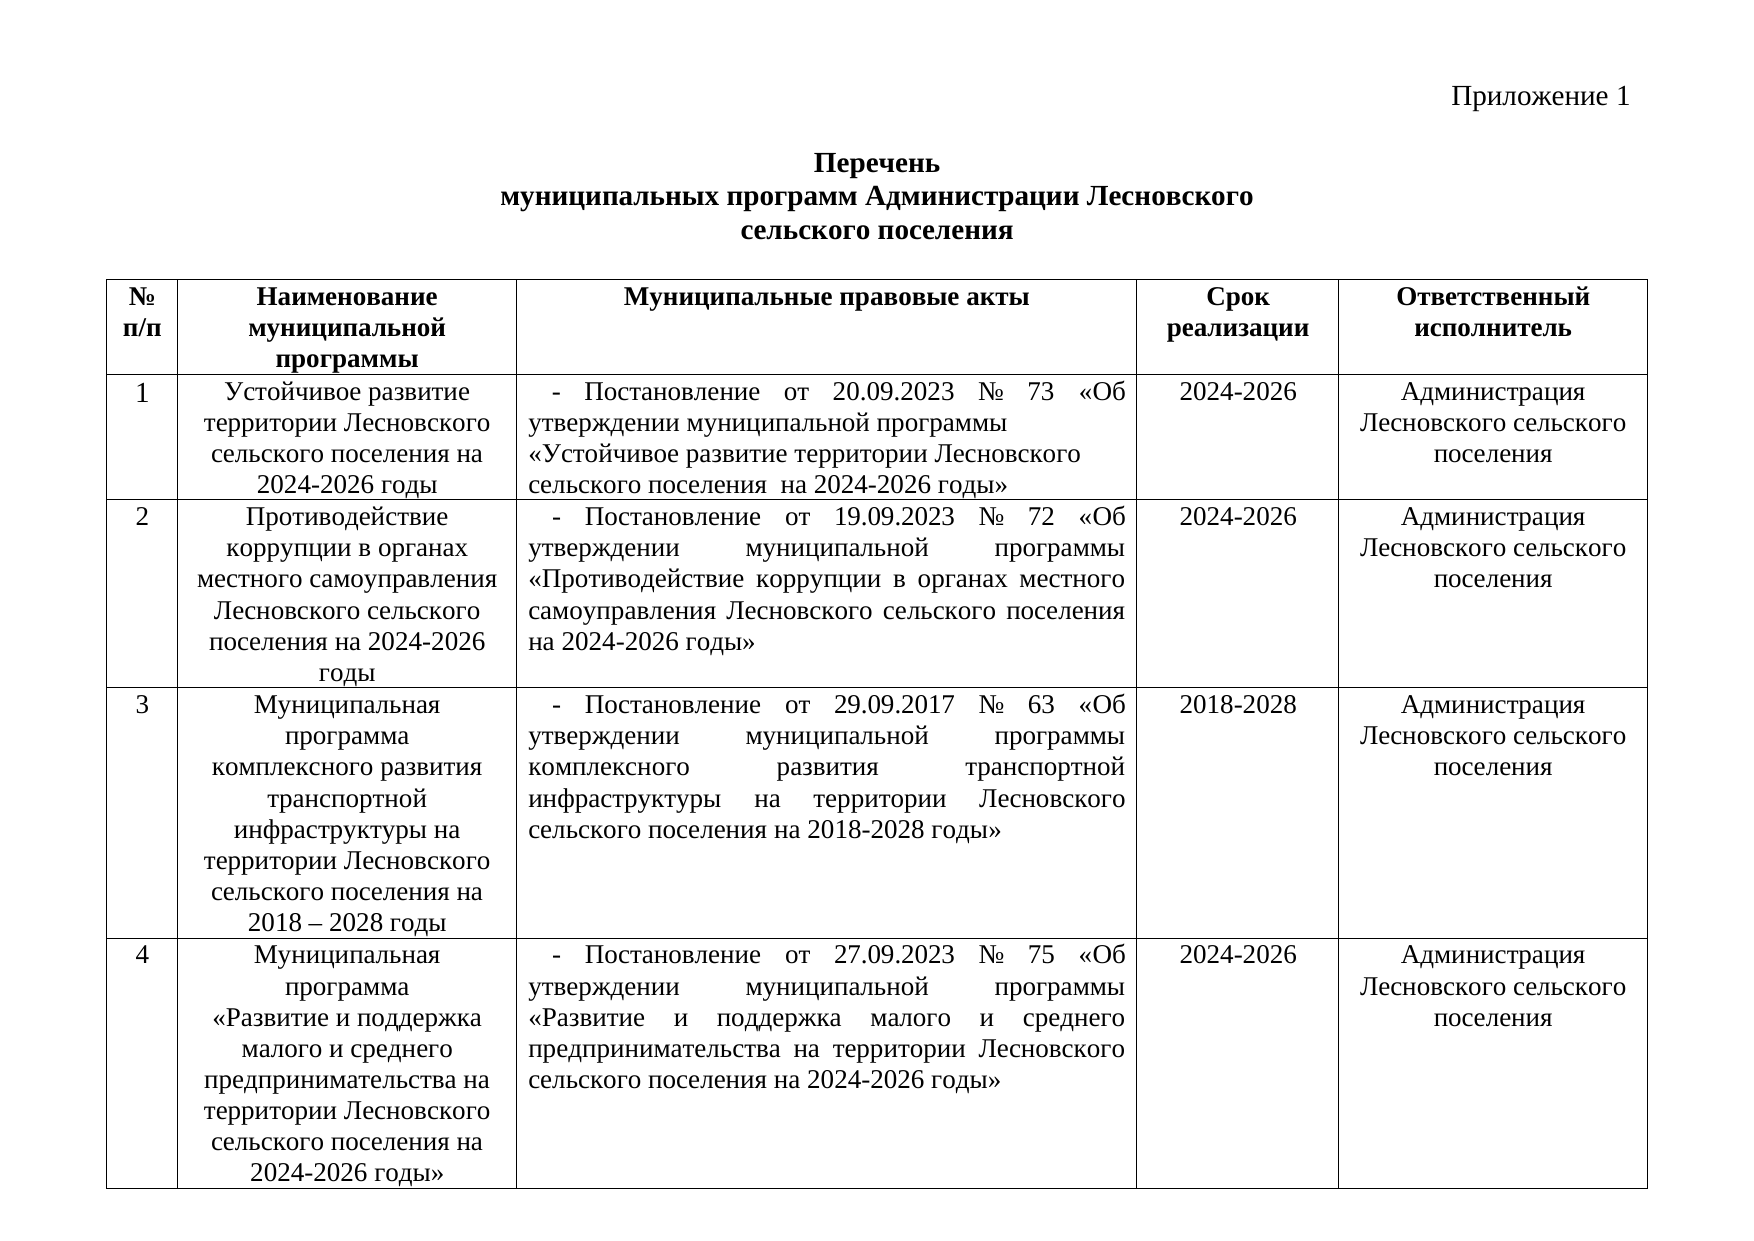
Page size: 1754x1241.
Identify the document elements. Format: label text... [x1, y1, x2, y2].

table_header № п/п [107, 280, 177, 374]
text Перечень [118, 145, 1636, 178]
table_cell Устойчивое развитие территории Лесновского сельского поселения на 2024-2026 годы [178, 375, 516, 499]
table_cell 2024-2026 [1137, 500, 1338, 687]
table_header Наименование муниципальной программы [178, 280, 516, 374]
table_cell 2024-2026 [1137, 375, 1338, 499]
table_cell Администрация Лесновского сельского поселения [1339, 939, 1647, 1188]
table_cell Муниципальная программа комплексного развития транспортной инфраструктуры на территории Лесновского сельского поселения на 2018 – 2028 годы [178, 688, 516, 937]
table_cell 4 [107, 939, 177, 1188]
table_cell 2024-2026 [1137, 939, 1338, 1188]
table_cell Администрация Лесновского сельского поселения [1339, 688, 1647, 937]
table_cell 1 [107, 375, 177, 499]
table_cell - Постановление от 20.09.2023 № 73 «Об утверждении муниципальной программы «Устойчивое развитие территории Лесновского сельского поселения на 2024-2026 годы» [517, 375, 1136, 499]
table_header Срок реализации [1137, 280, 1338, 374]
table_cell Администрация Лесновского сельского поселения [1339, 500, 1647, 687]
text сельского поселения [118, 212, 1636, 246]
table_header Муниципальные правовые акты [517, 280, 1136, 374]
table_cell 2 [107, 500, 177, 687]
table_cell - Постановление от 27.09.2023 № 75 «Об утверждении муниципальной программы «Развитие и поддержка малого и среднего предпринимательства на территории Лесновского сельского поселения на 2024-2026 годы» [517, 939, 1136, 1188]
table_cell - Постановление от 19.09.2023 № 72 «Об утверждении муниципальной программы «Противодействие коррупции в органах местного самоуправления Лесновского сельского поселения на 2024-2026 годы» [517, 500, 1136, 687]
table_cell 3 [107, 688, 177, 937]
table_cell Муниципальная программа «Развитие и поддержка малого и среднего предпринимательства на территории Лесновского сельского поселения на 2024-2026 годы» [178, 939, 516, 1188]
table_cell 2018-2028 [1137, 688, 1338, 937]
text муниципальных программ Администрации Лесновского [118, 178, 1636, 212]
table_cell - Постановление от 29.09.2017 № 63 «Об утверждении муниципальной программы комплексного развития транспортной инфраструктуры на территории Лесновского сельского поселения на 2018-2028 годы» [517, 688, 1136, 937]
table_header Ответственный исполнитель [1339, 280, 1647, 374]
text Приложение 1 [118, 78, 1636, 111]
table_cell Противодействие коррупции в органах местного самоуправления Лесновского сельского поселения на 2024-2026 годы [178, 500, 516, 687]
table_cell Администрация Лесновского сельского поселения [1339, 375, 1647, 499]
